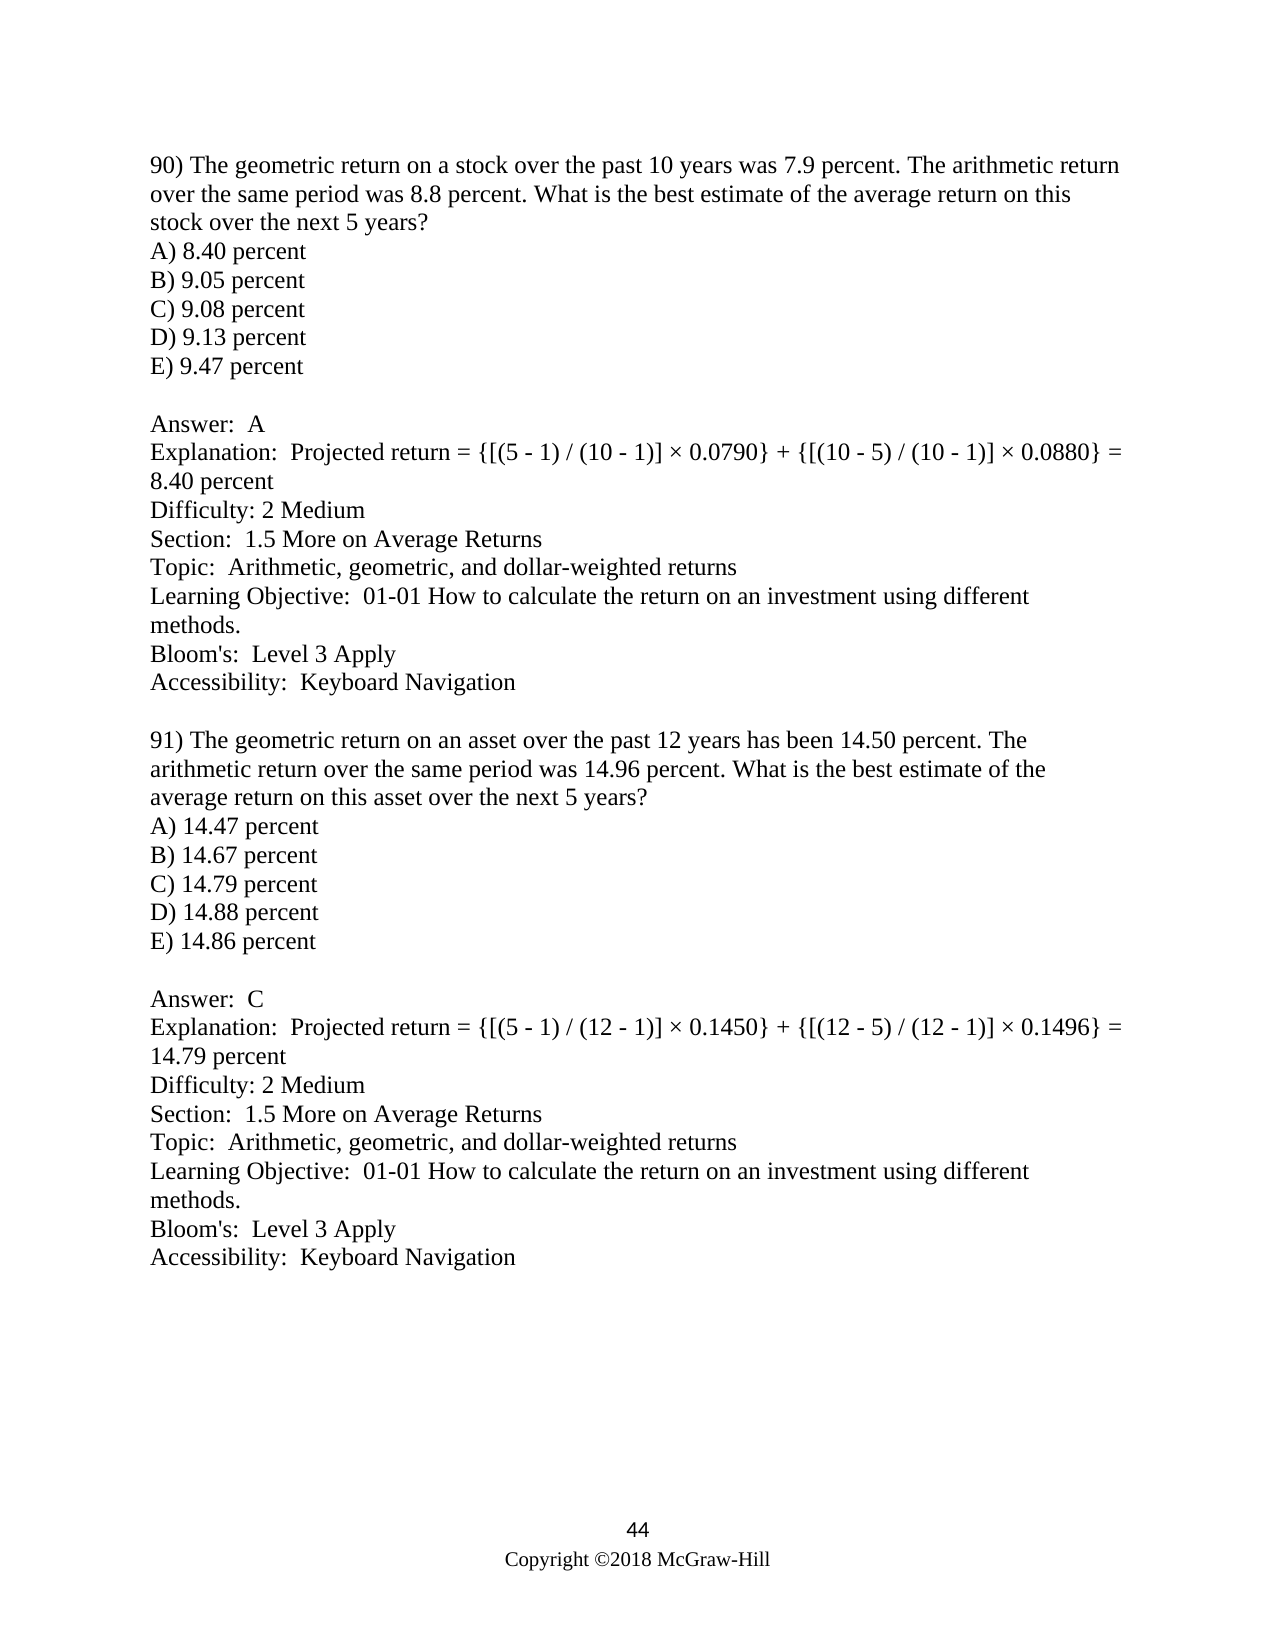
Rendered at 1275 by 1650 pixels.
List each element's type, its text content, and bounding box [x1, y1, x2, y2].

text Explanation: Projected return = {[(5 - 1) / (10 - 1)] × 0.0790} + {[(10 - 5) / (10 - 1)] × 0.0880} = 8.40 percent [150, 437, 1125, 495]
text Learning Objective: 01-01 How to calculate the return on an investment using different methods. [150, 581, 1125, 639]
text Section: 1.5 More on Average Returns [150, 524, 1125, 552]
text Answer: A [150, 409, 1125, 437]
text B) 9.05 percent [150, 265, 1125, 294]
text Answer: C [150, 984, 1125, 1012]
text Bloom's: Level 3 Apply [150, 1214, 1125, 1242]
text Accessibility: Keyboard Navigation [150, 1242, 1125, 1271]
text B) 14.67 percent [150, 840, 1125, 869]
text Section: 1.5 More on Average Returns [150, 1099, 1125, 1127]
text E) 14.86 percent [150, 926, 1125, 955]
text A) 8.40 percent [150, 236, 1125, 265]
text Topic: Arithmetic, geometric, and dollar-weighted returns [150, 1127, 1125, 1156]
text 90) The geometric return on a stock over the past 10 years was 7.9 percent. The arithmetic return over the same period was 8.8 percent. What is the best estimate of the average return on this stock over the next 5 years? [150, 150, 1125, 236]
text Accessibility: Keyboard Navigation [150, 667, 1125, 696]
text E) 9.47 percent [150, 351, 1125, 380]
text C) 9.08 percent [150, 294, 1125, 322]
text 91) The geometric return on an asset over the past 12 years has been 14.50 percent. The arithmetic return over the same period was 14.96 percent. What is the best estimate of the average return on this asset over the next 5 years? [150, 725, 1125, 811]
text Bloom's: Level 3 Apply [150, 639, 1125, 667]
text Explanation: Projected return = {[(5 - 1) / (12 - 1)] × 0.1450} + {[(12 - 5) / (12 - 1)] × 0.1496} = 14.79 percent [150, 1012, 1125, 1070]
text Topic: Arithmetic, geometric, and dollar-weighted returns [150, 552, 1125, 581]
text Difficulty: 2 Medium [150, 495, 1125, 524]
text A) 14.47 percent [150, 811, 1125, 840]
text C) 14.79 percent [150, 869, 1125, 897]
text Difficulty: 2 Medium [150, 1070, 1125, 1099]
text Learning Objective: 01-01 How to calculate the return on an investment using different methods. [150, 1156, 1125, 1214]
text D) 14.88 percent [150, 897, 1125, 926]
text D) 9.13 percent [150, 322, 1125, 351]
